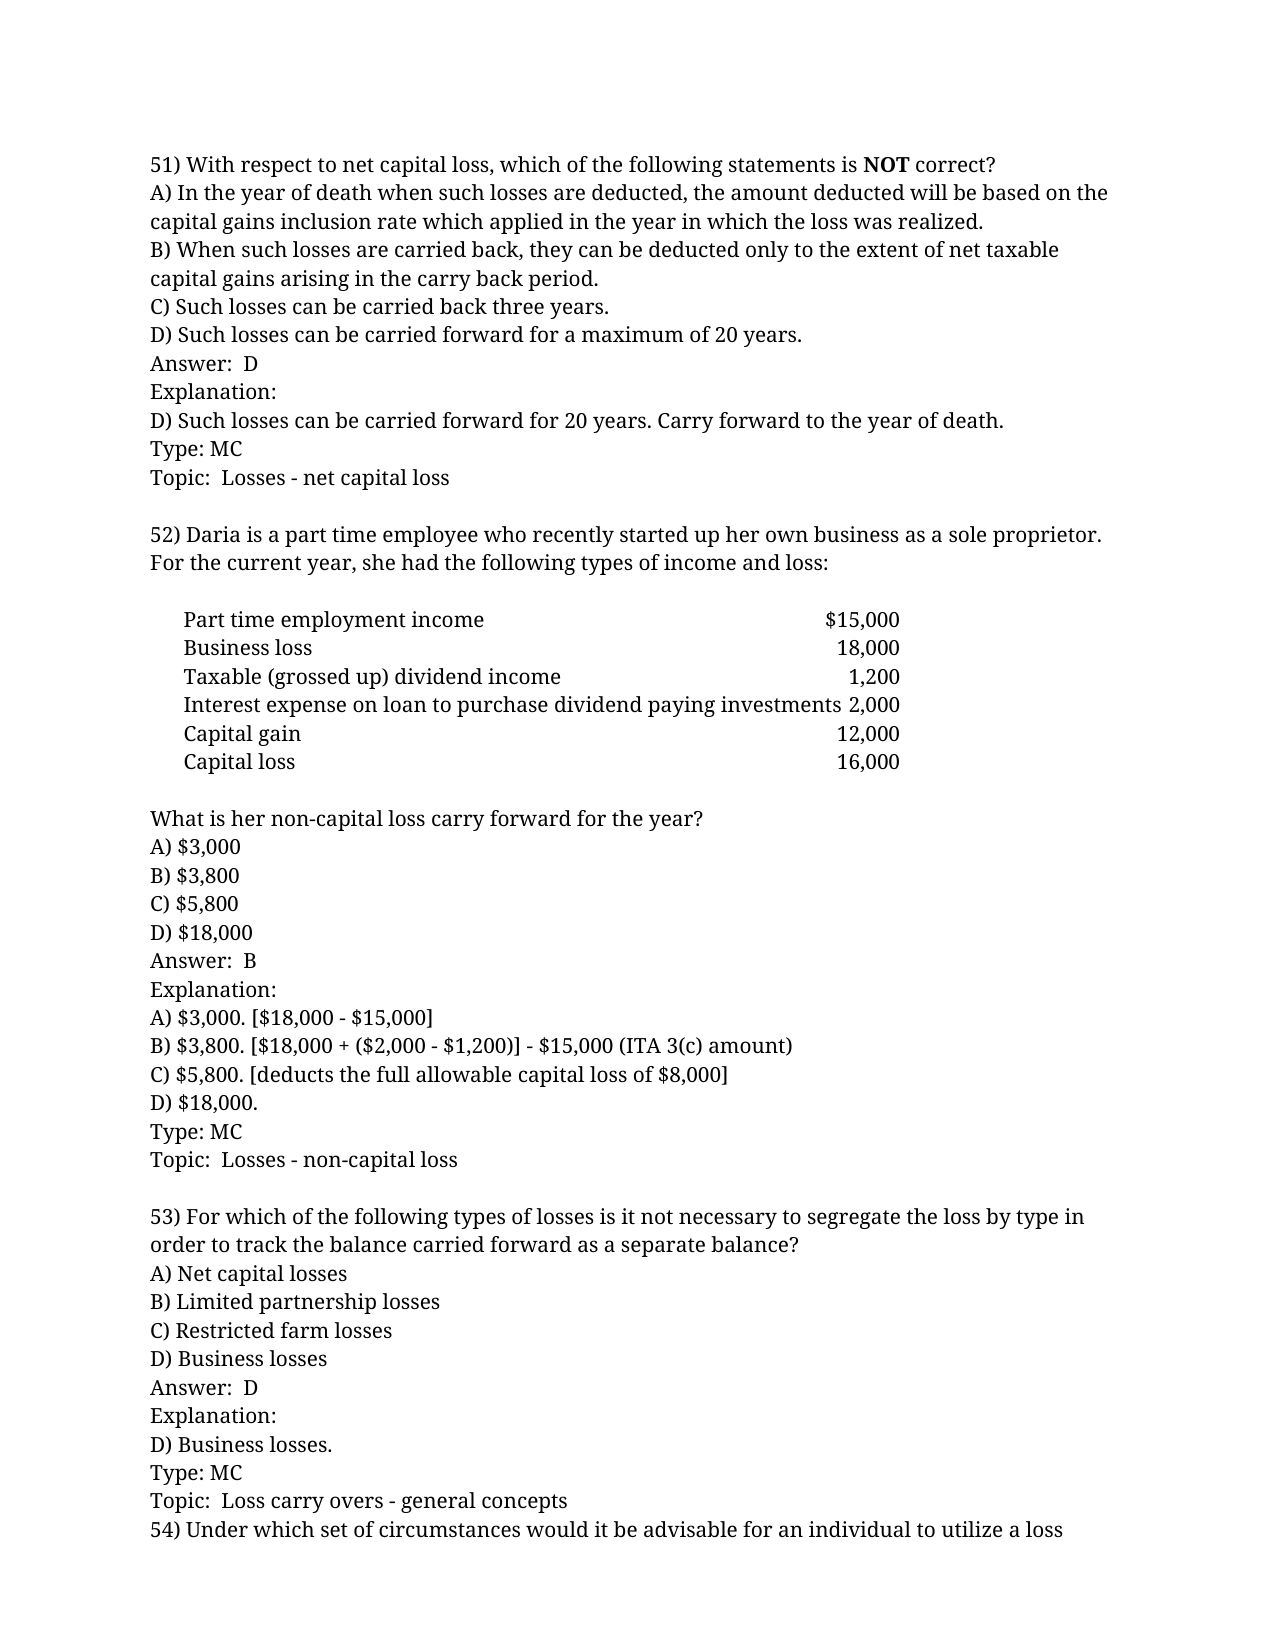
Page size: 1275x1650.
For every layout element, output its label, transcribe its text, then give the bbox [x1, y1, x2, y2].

text Business loss 18,000 [150, 633, 1125, 662]
text Type: MC [150, 1117, 1125, 1145]
text B) $3,800. [$18,000 + ($2,000 - $1,200)] - $15,000 (ITA 3(c) amount) [150, 1032, 1125, 1060]
text B) Limited partnership losses [150, 1287, 1125, 1316]
text 52) Daria is a part time employee who recently started up her own business as a sole proprietor. For the current year, she had the following types of income and loss: [150, 520, 1125, 577]
text Answer: D [150, 349, 1125, 377]
text Topic: Losses - net capital loss [150, 463, 1125, 491]
text D) $18,000 [150, 918, 1125, 946]
text Type: MC [150, 434, 1125, 463]
text C) Such losses can be carried back three years. [150, 292, 1125, 321]
text C) $5,800 [150, 889, 1125, 918]
text Type: MC [150, 1458, 1125, 1487]
text Taxable (grossed up) dividend income 1,200 [150, 662, 1125, 690]
text D) $18,000. [150, 1088, 1125, 1117]
text Topic: Losses - non-capital loss [150, 1145, 1125, 1174]
text What is her non-capital loss carry forward for the year? [150, 804, 1125, 832]
text C) $5,800. [deducts the full allowable capital loss of $8,000] [150, 1060, 1125, 1088]
text Part time employment income $15,000 [150, 605, 1125, 633]
text Capital gain 12,000 [150, 719, 1125, 747]
text Answer: B [150, 946, 1125, 975]
text 53) For which of the following types of losses is it not necessary to segregate the loss by type in order to track the balance carried forward as a separate balance? [150, 1202, 1125, 1259]
text D) Business losses [150, 1344, 1125, 1373]
text B) When such losses are carried back, they can be deducted only to the extent of net taxable capital gains arising in the carry back period. [150, 235, 1125, 292]
text D) Such losses can be carried forward for a maximum of 20 years. [150, 321, 1125, 349]
text A) Net capital losses [150, 1259, 1125, 1287]
text Explanation: D) Such losses can be carried forward for 20 years. Carry forward to the year of death. [150, 377, 1125, 434]
text C) Restricted farm losses [150, 1316, 1125, 1344]
text A) In the year of death when such losses are deducted, the amount deducted will be based on the capital gains inclusion rate which applied in the year in which the loss was realized. [150, 178, 1125, 235]
text 51) With respect to net capital loss, which of the following statements is NOT correct? [150, 150, 1125, 178]
text Explanation: D) Business losses. [150, 1401, 1125, 1458]
text Topic: Loss carry overs - general concepts [150, 1487, 1125, 1515]
text Interest expense on loan to purchase dividend paying investments 2,000 [150, 690, 1125, 719]
text B) $3,800 [150, 861, 1125, 889]
text A) $3,000 [150, 832, 1125, 861]
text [150, 1515, 1125, 1543]
text Capital loss 16,000 [150, 747, 1125, 776]
text Explanation: A) $3,000. [$18,000 - $15,000] [150, 975, 1125, 1032]
text Answer: D [150, 1373, 1125, 1401]
